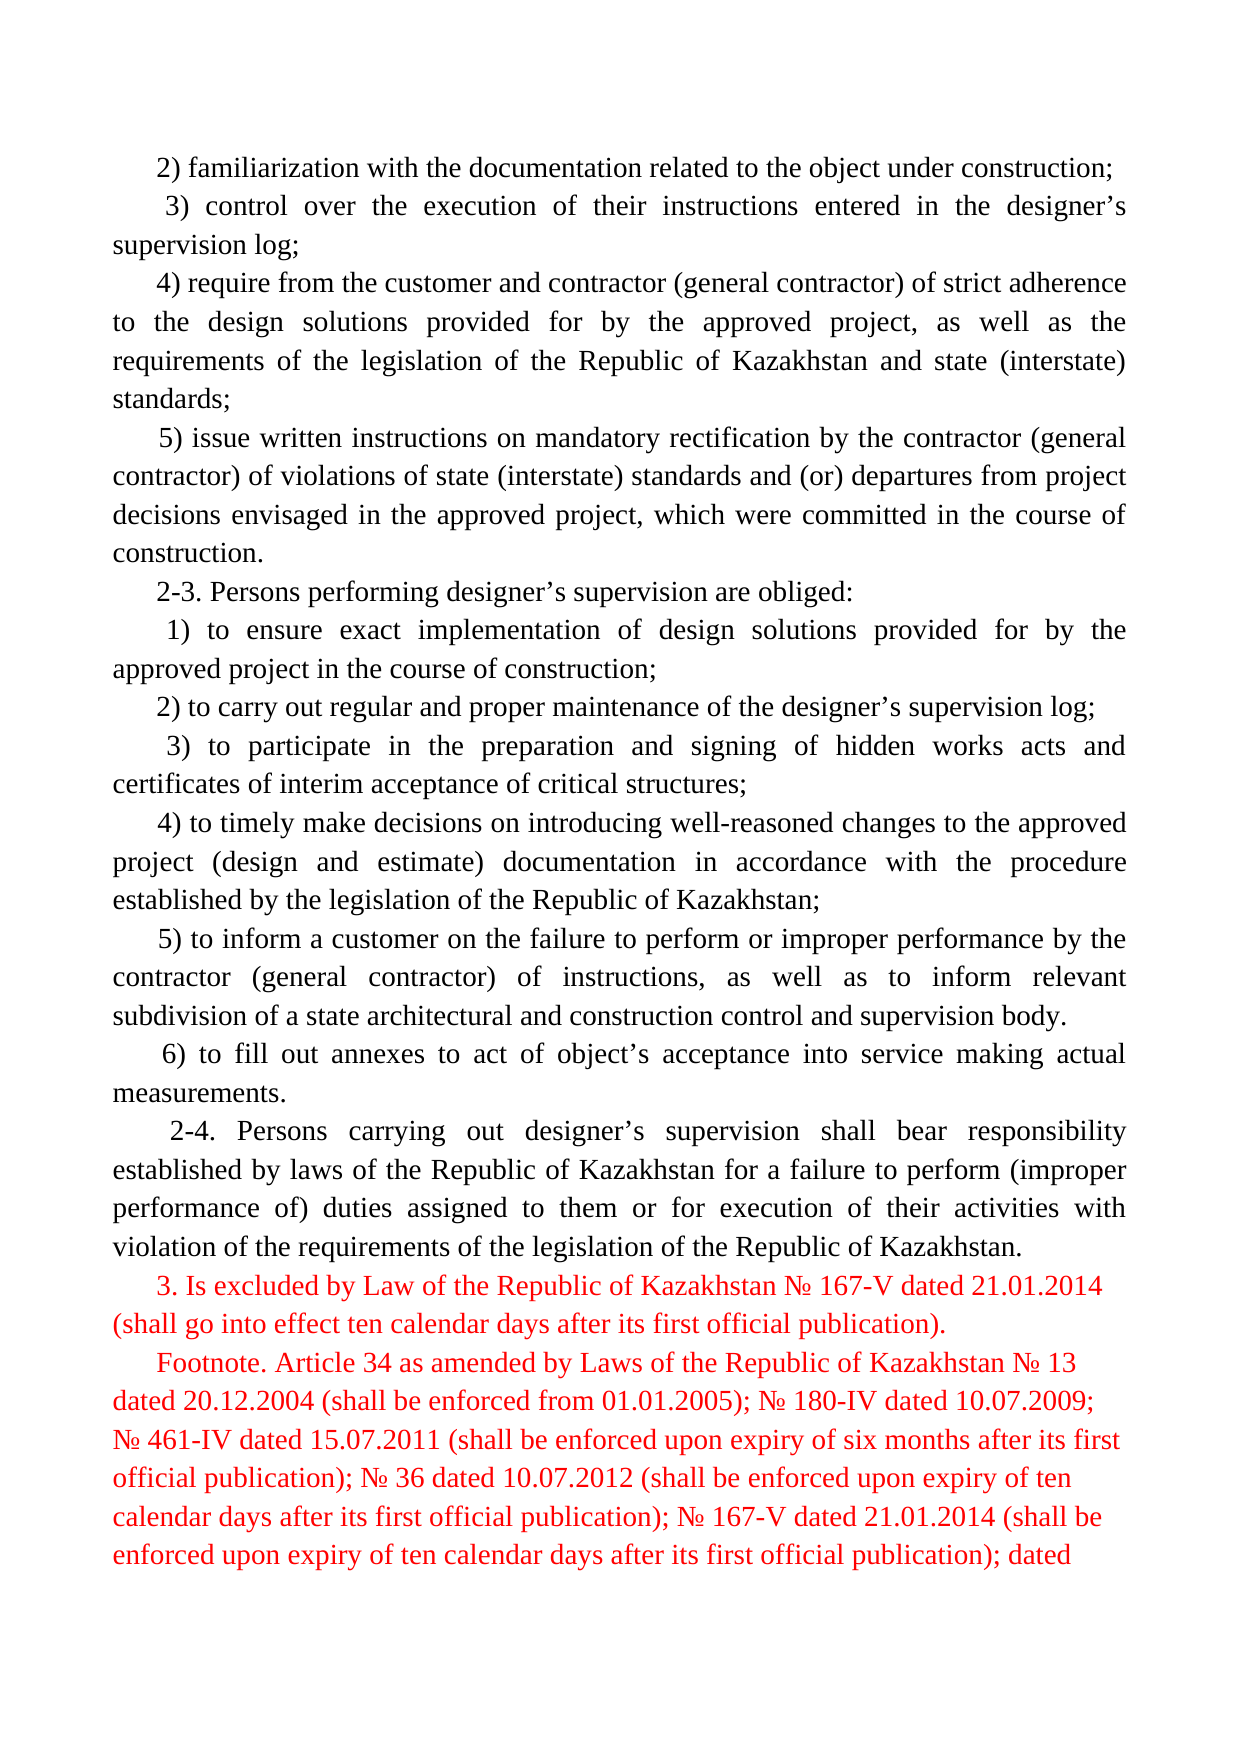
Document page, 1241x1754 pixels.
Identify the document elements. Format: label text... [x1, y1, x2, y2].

text 4) to timely make decisions on introducing well-reasoned changes to the approved project (design and estimate) documentation in accordance with the procedure established by the legislation of the Republic of Kazakhstan; [112, 805, 1128, 916]
text 2-3. Persons performing designer’s supervision are obliged: [112, 574, 1128, 607]
text 2-4. Persons carrying out designer’s supervision shall bear responsibility established by laws of the Republic of Kazakhstan for a failure to perform (improper performance of) duties assigned to them or for execution of their activities with violation of the requirements of the legislation of the Republic of Kazakhstan. [112, 1113, 1128, 1263]
text 4) require from the customer and contractor (general contractor) of strict adherence to the design solutions provided for by the approved project, as well as the requirements of the legislation of the Republic of Kazakhstan and state (interstate) standards; [112, 266, 1128, 415]
text 2) to carry out regular and proper maintenance of the designer’s supervision log; [112, 689, 1128, 723]
text 3) control over the execution of their instructions entered in the designer’s supervision log; [112, 188, 1128, 261]
text 5) to inform a customer on the failure to perform or improper performance by the contractor (general contractor) of instructions, as well as to inform relevant subdivision of a state architectural and construction control and supervision body. [112, 921, 1128, 1031]
text 1) to ensure exact implementation of design solutions provided for by the approved project in the course of construction; [112, 612, 1128, 684]
text 5) issue written instructions on mandatory rectification by the contractor (general contractor) of violations of state (interstate) standards and (or) departures from project decisions envisaged in the approved project, which were committed in the course of construction. [112, 420, 1128, 569]
text 6) to fill out annexes to act of object’s acceptance into service making actual measurements. [112, 1036, 1128, 1108]
text 2) familiarization with the documentation related to the object under construction; [112, 150, 1128, 183]
text 3) to participate in the preparation and signing of hidden works acts and certificates of interim acceptance of critical structures; [112, 728, 1128, 800]
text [112, 1268, 1128, 1571]
